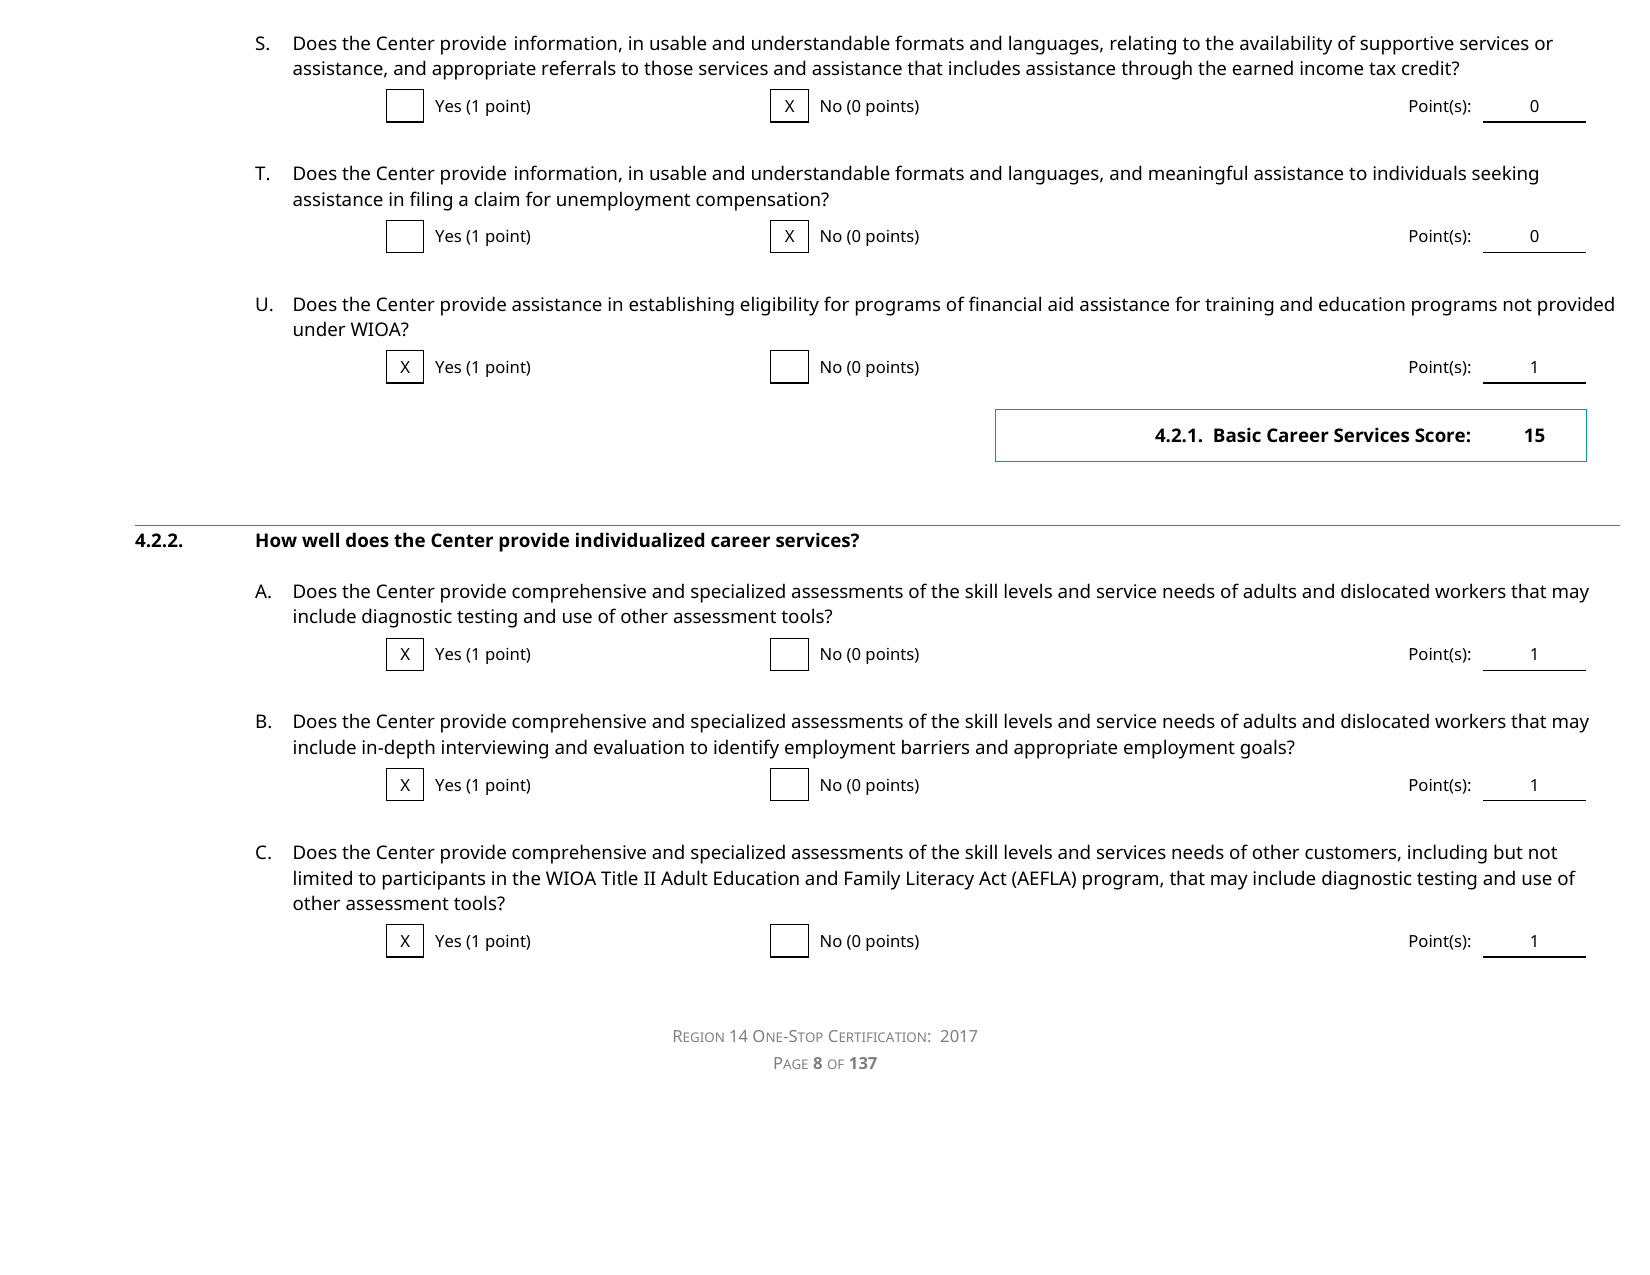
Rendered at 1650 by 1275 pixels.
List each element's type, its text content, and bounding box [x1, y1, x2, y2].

table_header X [387, 925, 423, 956]
table_header Point(s): [1268, 924, 1482, 956]
table_header 1 [1483, 924, 1586, 956]
table_header [387, 90, 423, 121]
table_header X [771, 221, 808, 252]
table_header [771, 925, 808, 956]
table_header 4.2.1. Basic Career Services Score: [996, 410, 1482, 461]
subtitle Does the Center provide comprehensive and specialized assessments of the skill levels and service needs of adults and dislocated workers that may include in-depth interviewing and evaluation to identify employment barriers and appropriate employment goals? [255, 709, 1620, 760]
table_header X [771, 90, 808, 121]
table_header No (0 points) [809, 220, 1267, 252]
table_header No (0 points) [809, 924, 1267, 956]
table_header Point(s): [1268, 768, 1482, 800]
table_header Point(s): [1268, 220, 1482, 252]
subtitle Does the Center provide comprehensive and specialized assessments of the skill levels and service needs of adults and dislocated workers that may include diagnostic testing and use of other assessment tools? [255, 578, 1620, 629]
table_header Point(s): [1268, 638, 1482, 670]
table_header 1 [1483, 638, 1586, 670]
subtitle How well does the Center provide individualized career services? [135, 526, 1620, 553]
table_header X [387, 639, 423, 670]
table_header Point(s): [1268, 89, 1482, 121]
table_header [771, 639, 808, 670]
table_header No (0 points) [809, 350, 1267, 382]
table_header Yes (1 point) [424, 350, 770, 382]
table_header No (0 points) [809, 89, 1267, 121]
table_header 1 [1483, 350, 1586, 382]
subtitle Does the Center provide assistance in establishing eligibility for programs of financial aid assistance for training and education programs not provided under WIOA? [255, 291, 1620, 342]
subtitle Does the Center provide information, in usable and understandable formats and languages, and meaningful assistance to individuals seeking assistance in filing a claim for unemployment compensation? [255, 161, 513, 212]
table_header 15 [1483, 410, 1586, 461]
table_header No (0 points) [809, 638, 1267, 670]
table_header 0 [1483, 89, 1586, 121]
table_header No (0 points) [809, 768, 1267, 800]
table_header 1 [1483, 768, 1586, 800]
table_header Yes (1 point) [424, 89, 770, 121]
table_header Yes (1 point) [424, 638, 770, 670]
subtitle Does the Center provide comprehensive and specialized assessments of the skill levels and services needs of other customers, including but not limited to participants in the WIOA Title II Adult Education and Family Literacy Act (AEFLA) program, that may include diagnostic testing and use of other assessment tools? [255, 839, 1620, 916]
table_header X [387, 769, 423, 800]
table_header X [387, 351, 423, 382]
table_header 0 [1483, 220, 1586, 252]
table_header Yes (1 point) [424, 924, 770, 956]
table_header Point(s): [1268, 350, 1482, 382]
table_header [387, 221, 423, 252]
table_header Yes (1 point) [424, 220, 770, 252]
table_header [771, 769, 808, 800]
table_header Yes (1 point) [424, 768, 770, 800]
table_header [771, 351, 808, 382]
subtitle Does the Center provide information, in usable and understandable formats and languages, and meaningful assistance to individuals seeking assistance in filing a claim for unemployment compensation? [829, 161, 1620, 212]
